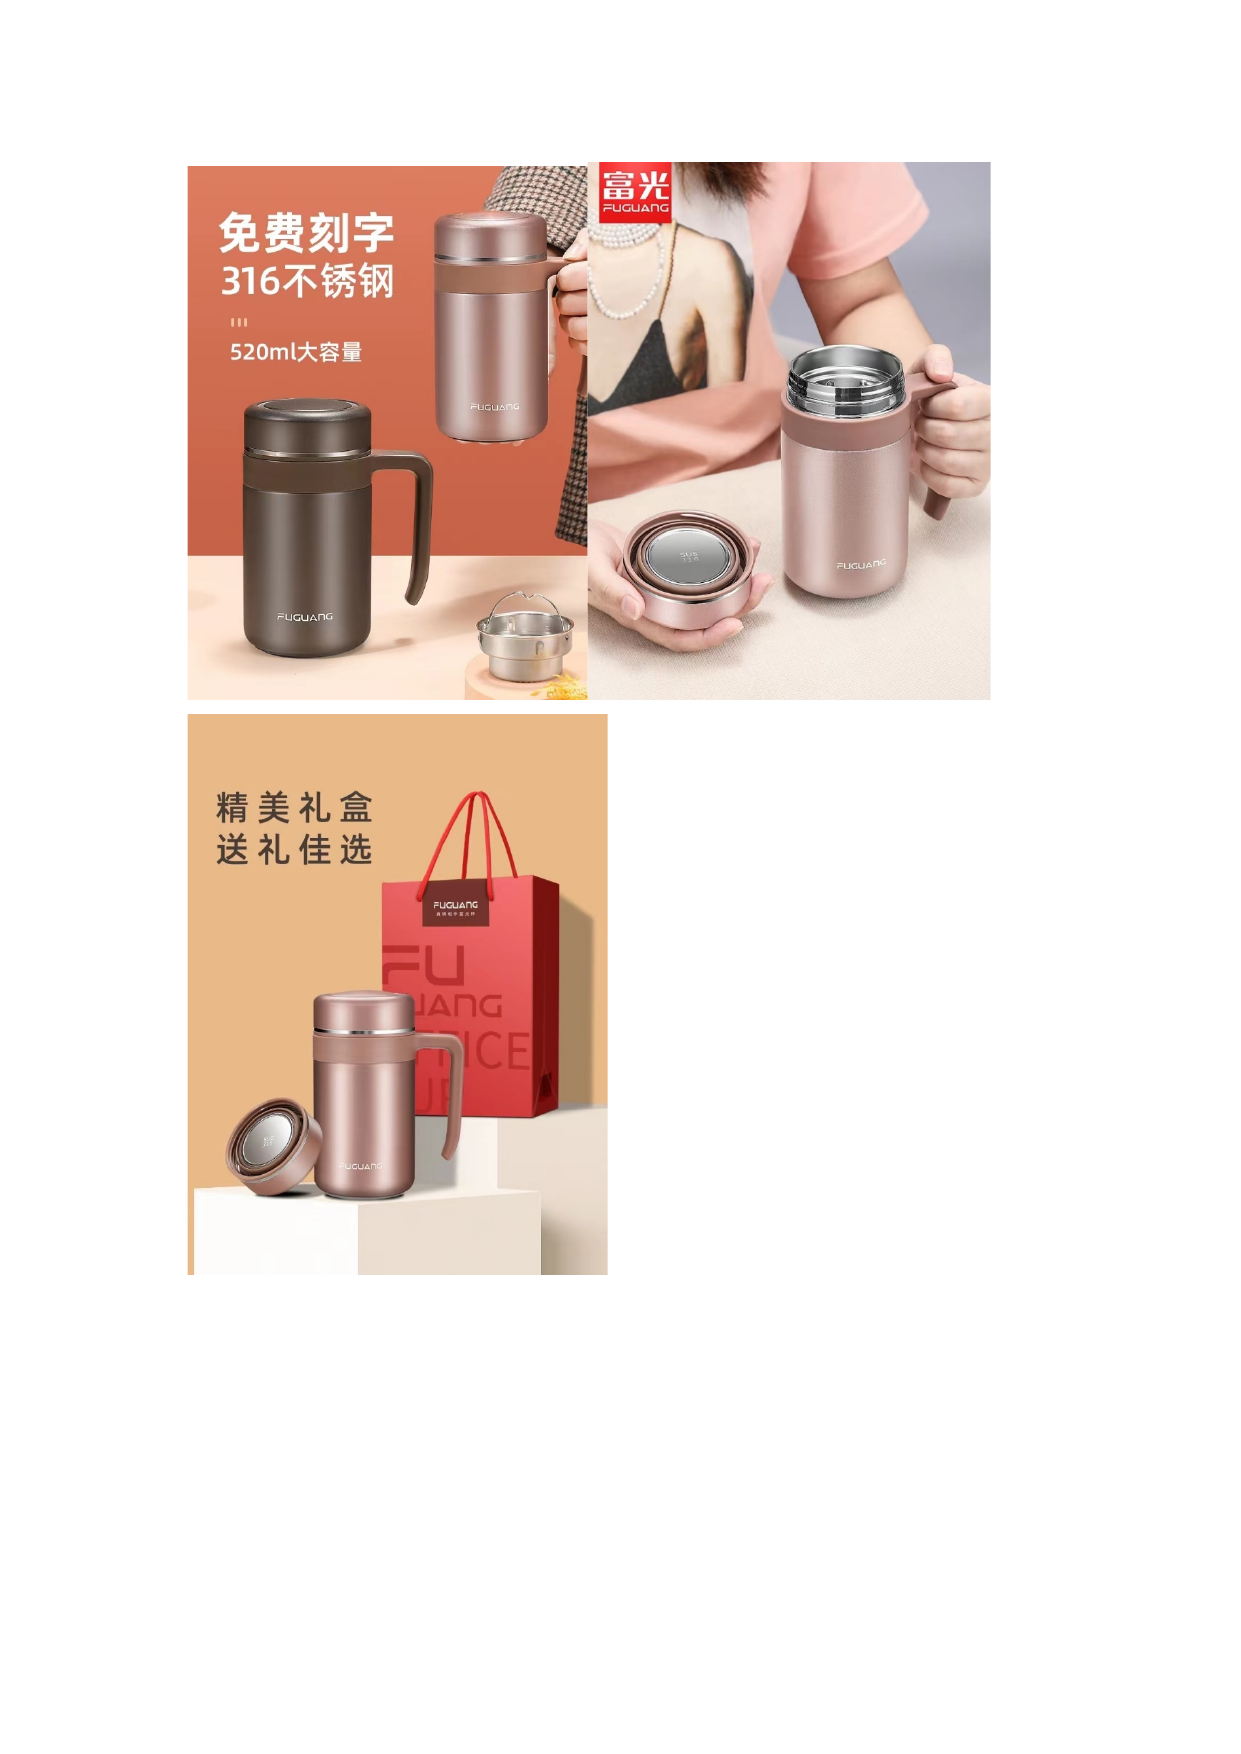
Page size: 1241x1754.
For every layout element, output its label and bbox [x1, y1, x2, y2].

picture [187, 162, 991, 700]
picture [187, 714, 608, 1275]
